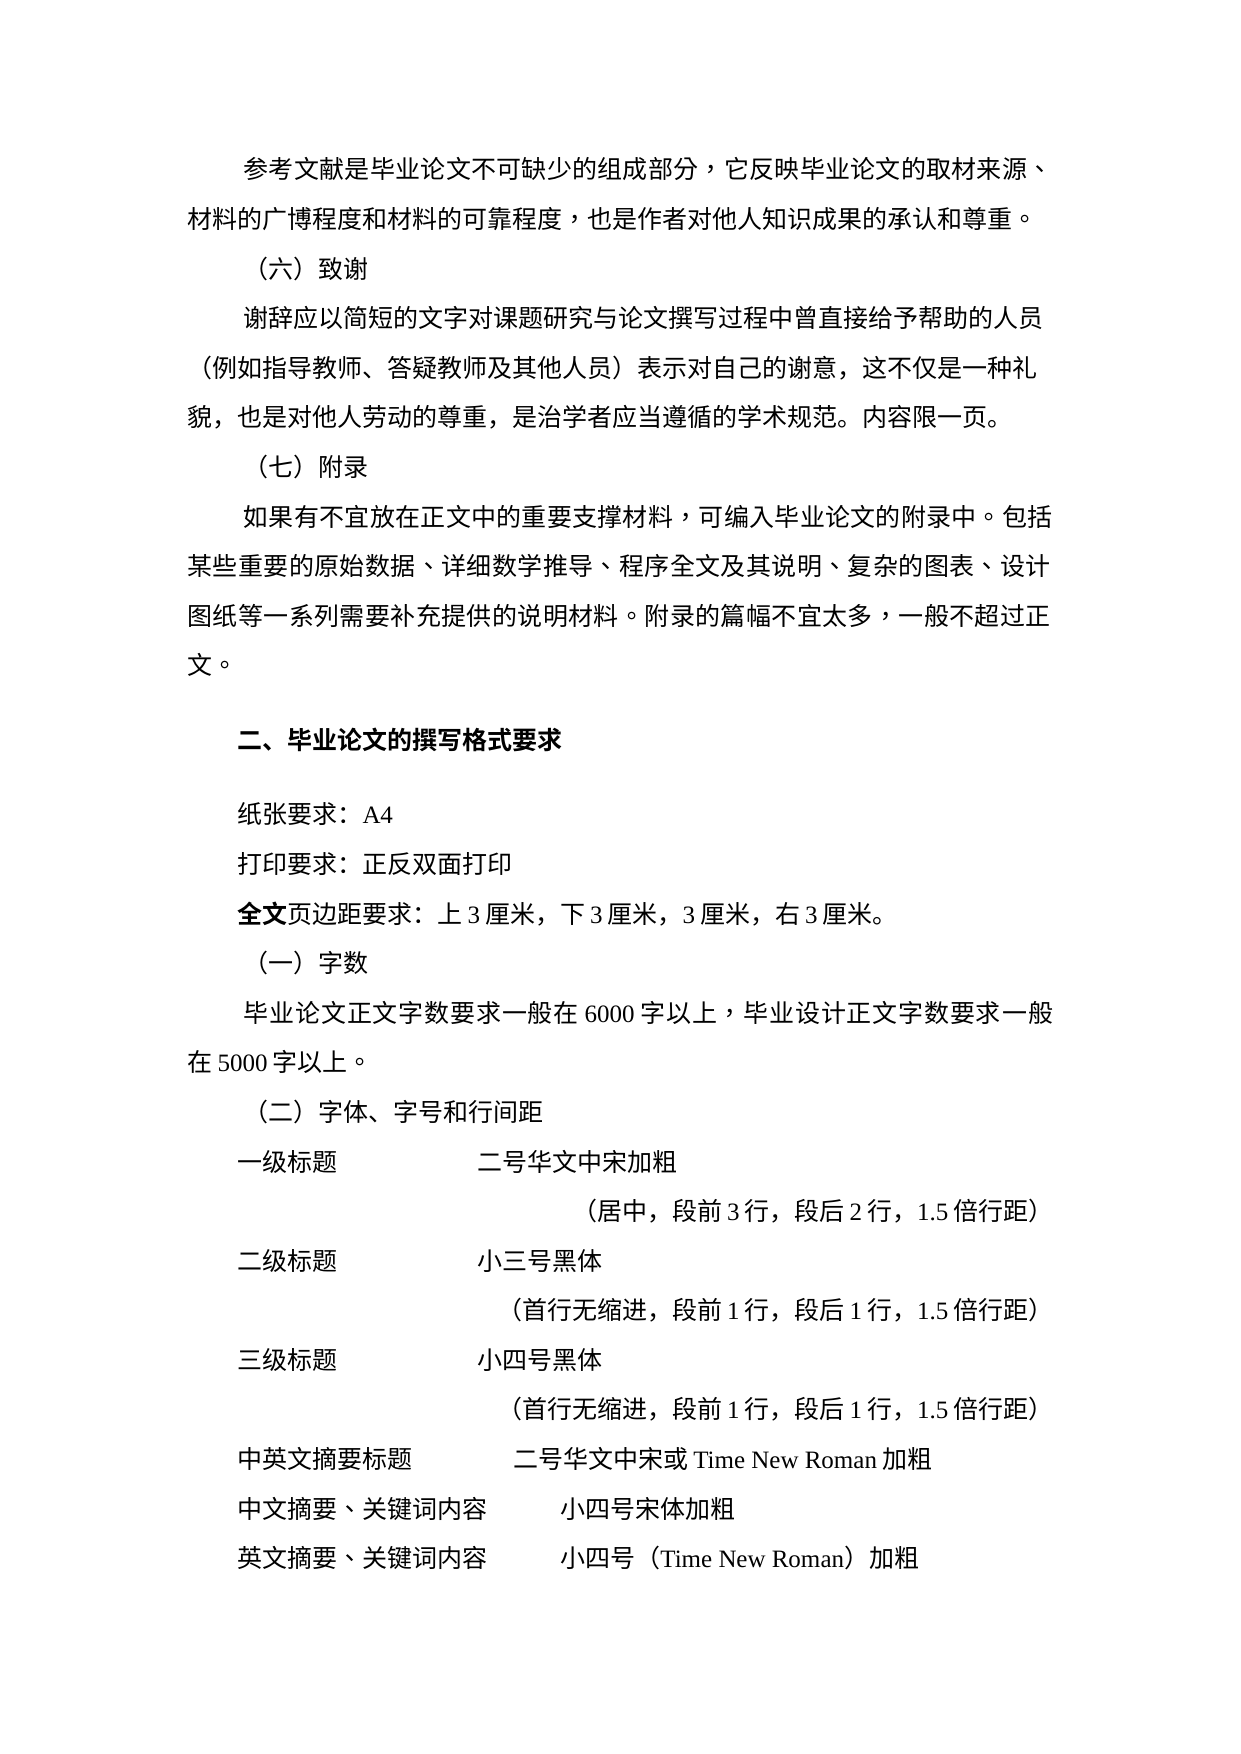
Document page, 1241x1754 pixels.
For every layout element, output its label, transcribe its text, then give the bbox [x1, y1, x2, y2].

text （七）附录 [187, 447, 1053, 484]
text 纸张要求：A4 [187, 795, 1053, 831]
text 谢辞应以简短的文字对课题研究与论文撰写过程中曾直接给予帮助的人员（例如指导教师、答疑教师及其他人员）表示对自己的谢意，这不仅是一种礼貌，也是对他人劳动的尊重，是治学者应当遵循的学术规范。内容限一页。 [187, 299, 1053, 434]
text （首行无缩进，段前1行，段后1行，1.5倍行距） [187, 1390, 1053, 1426]
text 全文页边距要求：上3厘米，下3厘米，3厘米，右3厘米。 [187, 894, 1053, 930]
text 一级标题 二号华文中宋加粗 [187, 1142, 1053, 1178]
text （首行无缩进，段前1行，段后1行，1.5倍行距） [187, 1291, 1053, 1327]
text 二级标题 小三号黑体 [187, 1241, 1053, 1277]
text 中英文摘要标题 二号华文中宋或Time New Roman加粗 [187, 1439, 1053, 1476]
text 英文摘要、关键词内容 小四号（Time New Roman）加粗 [187, 1539, 1053, 1575]
text （居中，段前3行，段后2行，1.5倍行距） [187, 1192, 1053, 1228]
text 如果有不宜放在正文中的重要支撑材料，可编入毕业论文的附录中。包括某些重要的原始数据、详细数学推导、程序全文及其说明、复杂的图表、设计图纸等一系列需要补充提供的说明材料。附录的篇幅不宜太多，一般不超过正文。 [187, 497, 1053, 682]
text 参考文献是毕业论文不可缺少的组成部分，它反映毕业论文的取材来源、材料的广博程度和材料的可靠程度，也是作者对他人知识成果的承认和尊重。 [187, 150, 1053, 236]
text 打印要求：正反双面打印 [187, 844, 1053, 881]
text 毕业论文正文字数要求一般在6000字以上，毕业设计正文字数要求一般在5000字以上。 [187, 993, 1053, 1079]
subtitle 二、毕业论文的撰写格式要求 [187, 720, 1053, 757]
text 三级标题 小四号黑体 [187, 1340, 1053, 1377]
text （二）字体、字号和行间距 [187, 1092, 1053, 1129]
text （一）字数 [187, 944, 1053, 980]
text （六）致谢 [187, 249, 1053, 285]
text 中文摘要、关键词内容 小四号宋体加粗 [187, 1489, 1053, 1525]
